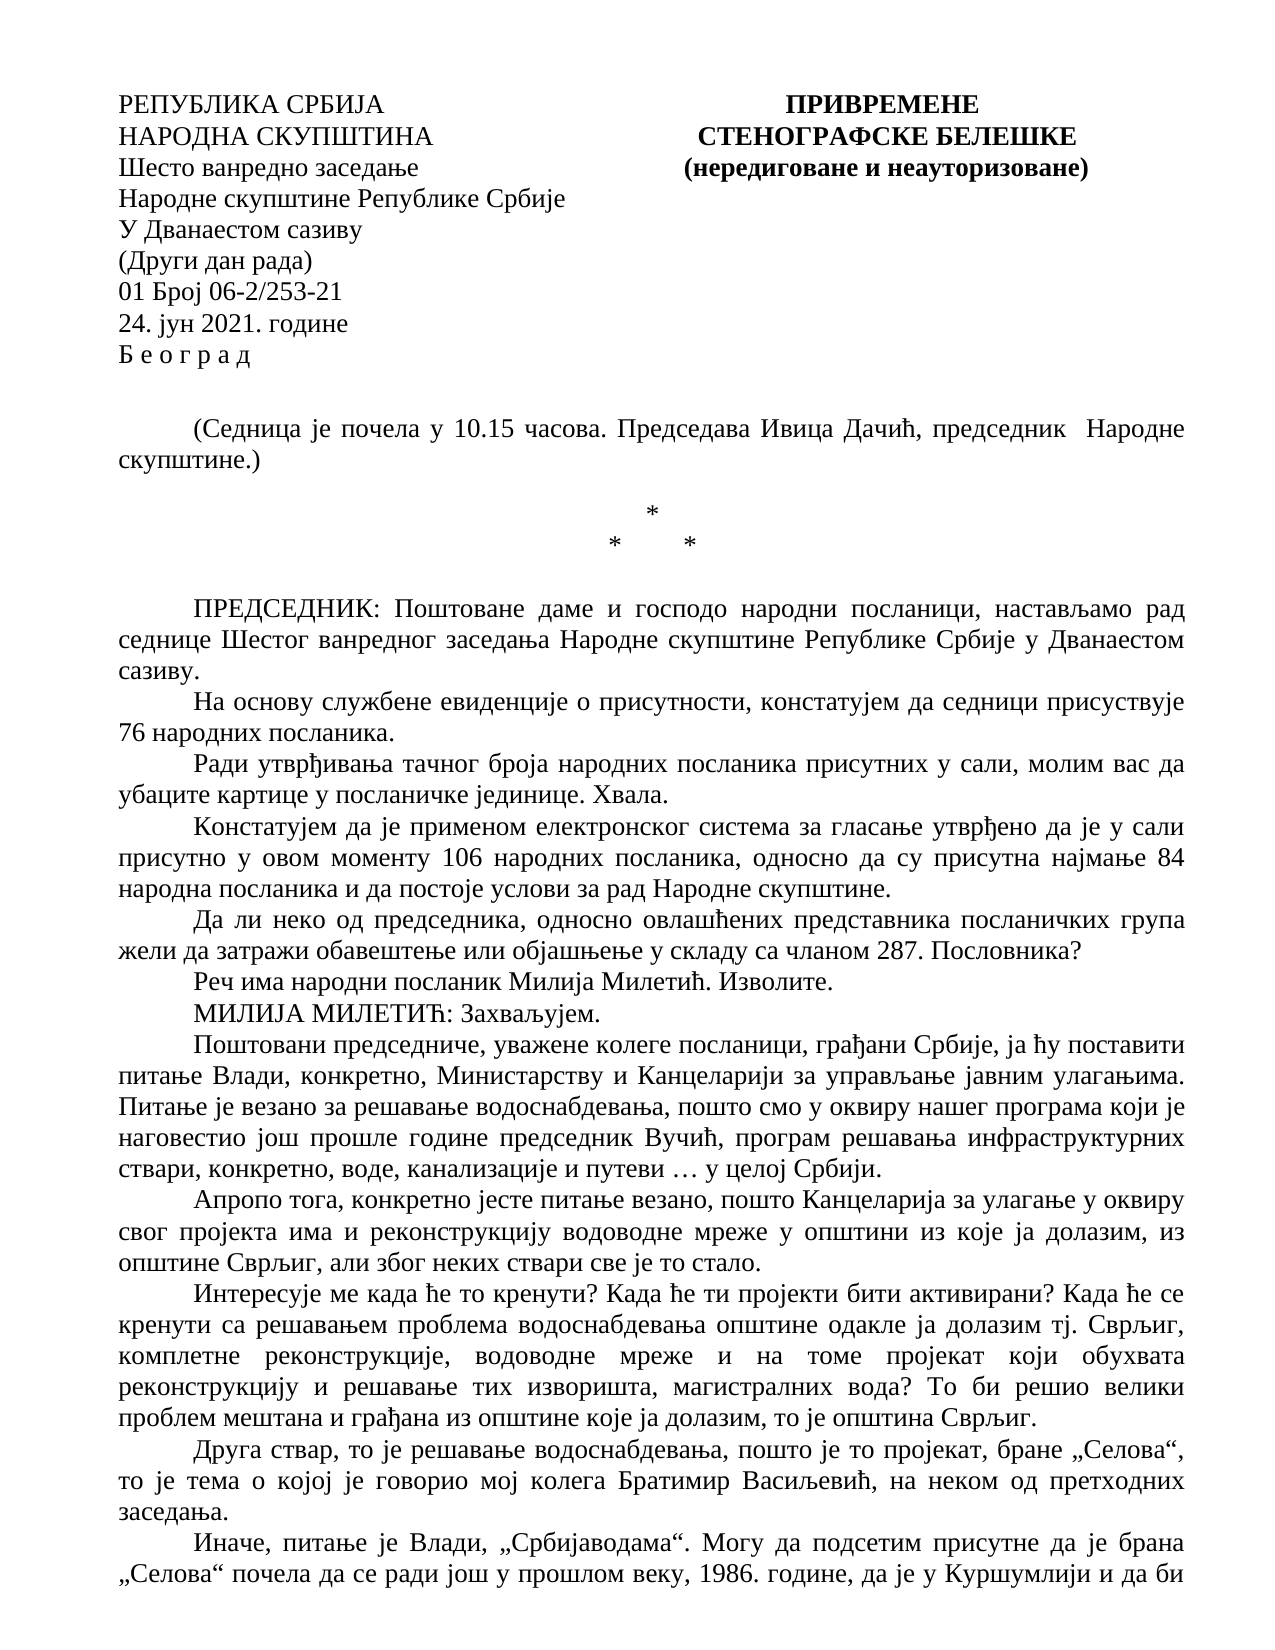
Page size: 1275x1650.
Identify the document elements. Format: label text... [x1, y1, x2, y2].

text Шесто ванредно заседање (нередиговане и неауторизоване) [118, 151, 1186, 182]
text Интересује ме када ће то кренути? Када ће ти пројекти бити активирани? Када ће се кренути са решавањем проблема водоснабдевања општине одакле ја долазим тј. Сврљиг, комплетне реконструкције, водоводне мреже и на томе пројекат који обухвата реконструкцију и решавање тих изворишта, магистралних вода? То би решио велики проблем мештана и грађана из општине које ја долазим, то је општина Сврљиг. [118, 1277, 1186, 1433]
text МИЛИЈА МИЛЕТИЋ: Захваљујем. [118, 997, 1186, 1028]
text Констатујем да је применом електронског система за гласање утврђено да је у сали присутно у овом моменту 106 народних посланика, односно да су присутна најмање 84 народна посланика и да постоје услови за рад Народне скупштине. [118, 810, 1186, 903]
text На основу службене евиденције о присутности, констатујем да седници присуствује 76 народних посланика. [118, 685, 1186, 747]
text Апропо тога, конкретно јесте питање везано, пошто Канцеларија за улагање у оквиру свог пројекта има и реконструкцију водоводне мреже у општини из које ја долазим, из општине Сврљиг, али због неких ствари све је то стало. [118, 1183, 1186, 1277]
text * * [118, 529, 1186, 561]
text Народне скупштине Републике Србије [118, 182, 1186, 213]
text Б е о г р а д [118, 338, 1186, 369]
text 01 Број 06-2/253-21 [118, 276, 1186, 307]
text ПРЕДСЕДНИК: Поштоване даме и господо народни посланици, настављамо рад седнице Шестог ванредног заседања Народне скупштине Републике Србије у Дванаестом сазиву. [118, 592, 1186, 685]
text Ради утврђивања тачног броја народних посланика присутних у сали, молим вас да убаците картице у посланичке јединице. Хвала. [118, 747, 1186, 810]
text Друга ствар, то је решавање водоснабдевања, пошто је то пројекат, бране „Селова“, то је тема о којој је говорио мој колега Братимир Васиљевић, на неком од претходних заседања. [118, 1433, 1186, 1526]
text НАРОДНА СКУПШТИНА СТЕНОГРАФСКЕ БЕЛЕШКЕ [118, 120, 1186, 151]
text * [118, 498, 1186, 529]
text Да ли неко од председника, односно овлашћених представника посланичких група жели да затражи обавештење или објашњење у складу са чланом 287. Пословника? [118, 903, 1186, 966]
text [118, 1526, 1186, 1588]
text Поштовани председниче, уважене колеге посланици, грађани Србије, ја ћу поставити питање Влади, конкретно, Министарству и Канцеларији за управљање јавним улагањима. Питање је везано за решавање водоснабдевања, пошто смо у оквиру нашег програма који је наговестио још прошле године председник Вучић, програм решавања инфраструктурних ствари, конкретно, воде, канализације и путеви … у целој Србији. [118, 1028, 1186, 1183]
text (Други дан рада) [118, 244, 1186, 276]
text У Дванаестом сазиву [118, 213, 1186, 244]
text РЕПУБЛИКА СРБИЈА ПРИВРЕМЕНЕ [118, 89, 1186, 120]
text 24. јун 2021. године [118, 307, 1186, 338]
text (Седница је почела у 10.15 часова. Председава Ивица Дачић, председник Народне скупштине.) [118, 412, 1186, 474]
text Реч има народни посланик Милија Милетић. Изволите. [118, 966, 1186, 997]
